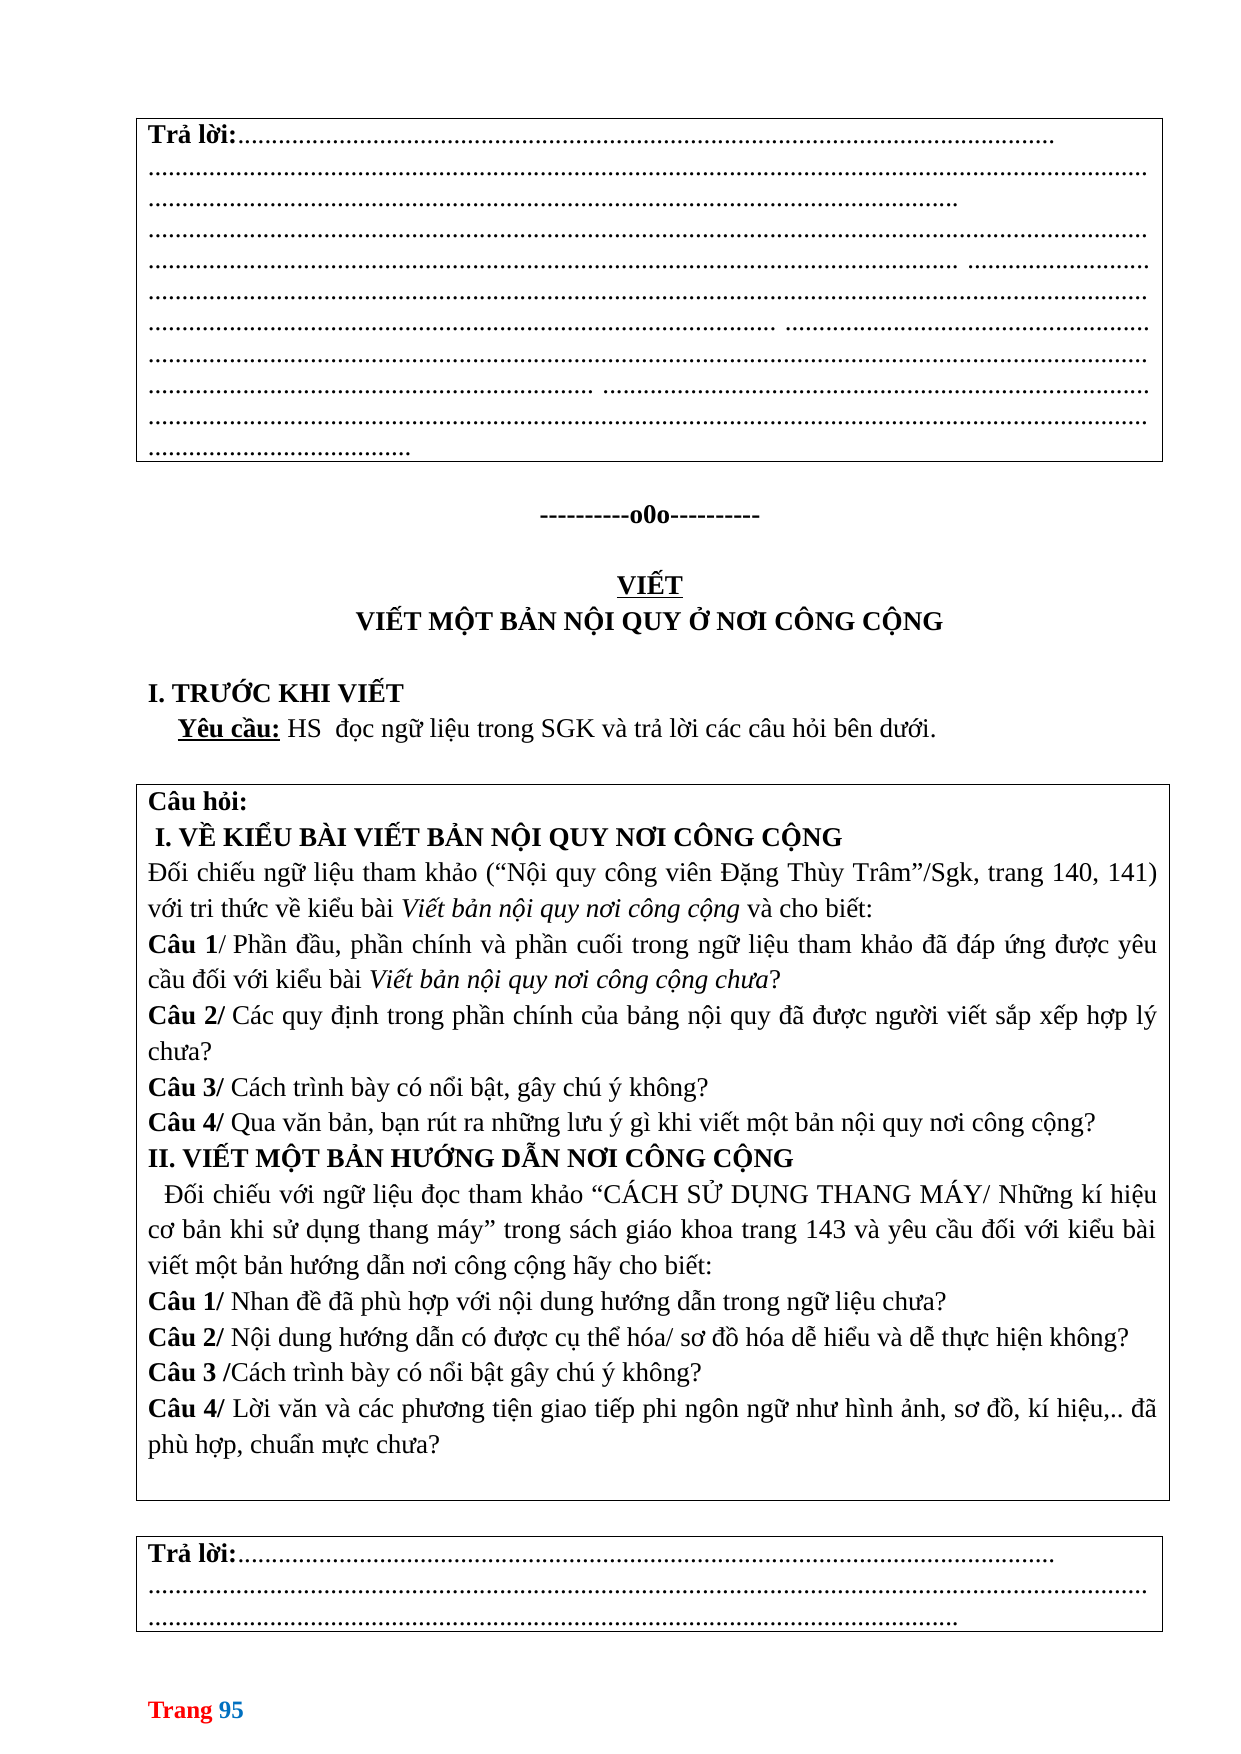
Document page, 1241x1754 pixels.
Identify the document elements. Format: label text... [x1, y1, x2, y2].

text Yêu cầu: HS đọc ngữ liệu trong SGK và trả lời các câu hỏi bên dưới. [148, 712, 1152, 743]
text I. TRƯỚC KHI VIẾT [148, 677, 1152, 708]
text VIẾT MỘT BẢN NỘI QUY Ở NƠI CÔNG CỘNG [148, 605, 1152, 636]
text ----------o0o---------- [148, 498, 1152, 529]
table_header Câu hỏi: I. VỀ KIỂU BÀI VIẾT BẢN NỘI QUY NƠI CÔNG CỘNG Đối chiếu ngữ liệu tham khảo (“Nội quy công viên Đặng Thùy Trâm”/Sgk, trang 140, 141) với tri thức về kiểu bài Viết bản nội quy nơi công cộng và cho biết: Câu 1/ Phần đầu, phần chính và phần cuối trong ngữ liệu tham khảo đã đáp ứng được yêu cầu đối với kiểu bài Viết bản nội quy nơi công cộng chưa? Câu 2/ Các quy định trong phần chính của bảng nội quy đã được người viết sắp xếp hợp lý chưa? Câu 3/ Cách trình bày có nổi bật, gây chú ý không? Câu 4/ Qua văn bản, bạn rút ra những lưu ý gì khi viết một bản nội quy nơi công cộng? II. VIẾT MỘT BẢN HƯỚNG DẪN NƠI CÔNG CỘNG Đối chiếu với ngữ liệu đọc tham khảo “CÁCH SỬ DỤNG THANG MÁY/ Những kí hiệu cơ bản khi sử dụng thang máy” trong sách giáo khoa trang 143 và yêu cầu đối với kiểu bài viết một bản hướng dẫn nơi công cộng hãy cho biết: Câu 1/ Nhan đề đã phù hợp với nội dung hướng dẫn trong ngữ liệu chưa? Câu 2/ Nội dung hướng dẫn có được cụ thể hóa/ sơ đồ hóa dễ hiểu và dễ thực hiện không? Câu 3 /Cách trình bày có nổi bật gây chú ý không? Câu 4/ Lời văn và các phương tiện giao tiếp phi ngôn ngữ như hình ảnh, sơ đồ, kí hiệu,.. đã phù hợp, chuẩn mực chưa? [137, 785, 1169, 1499]
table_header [137, 1537, 1162, 1631]
text VIẾT [148, 569, 1152, 601]
